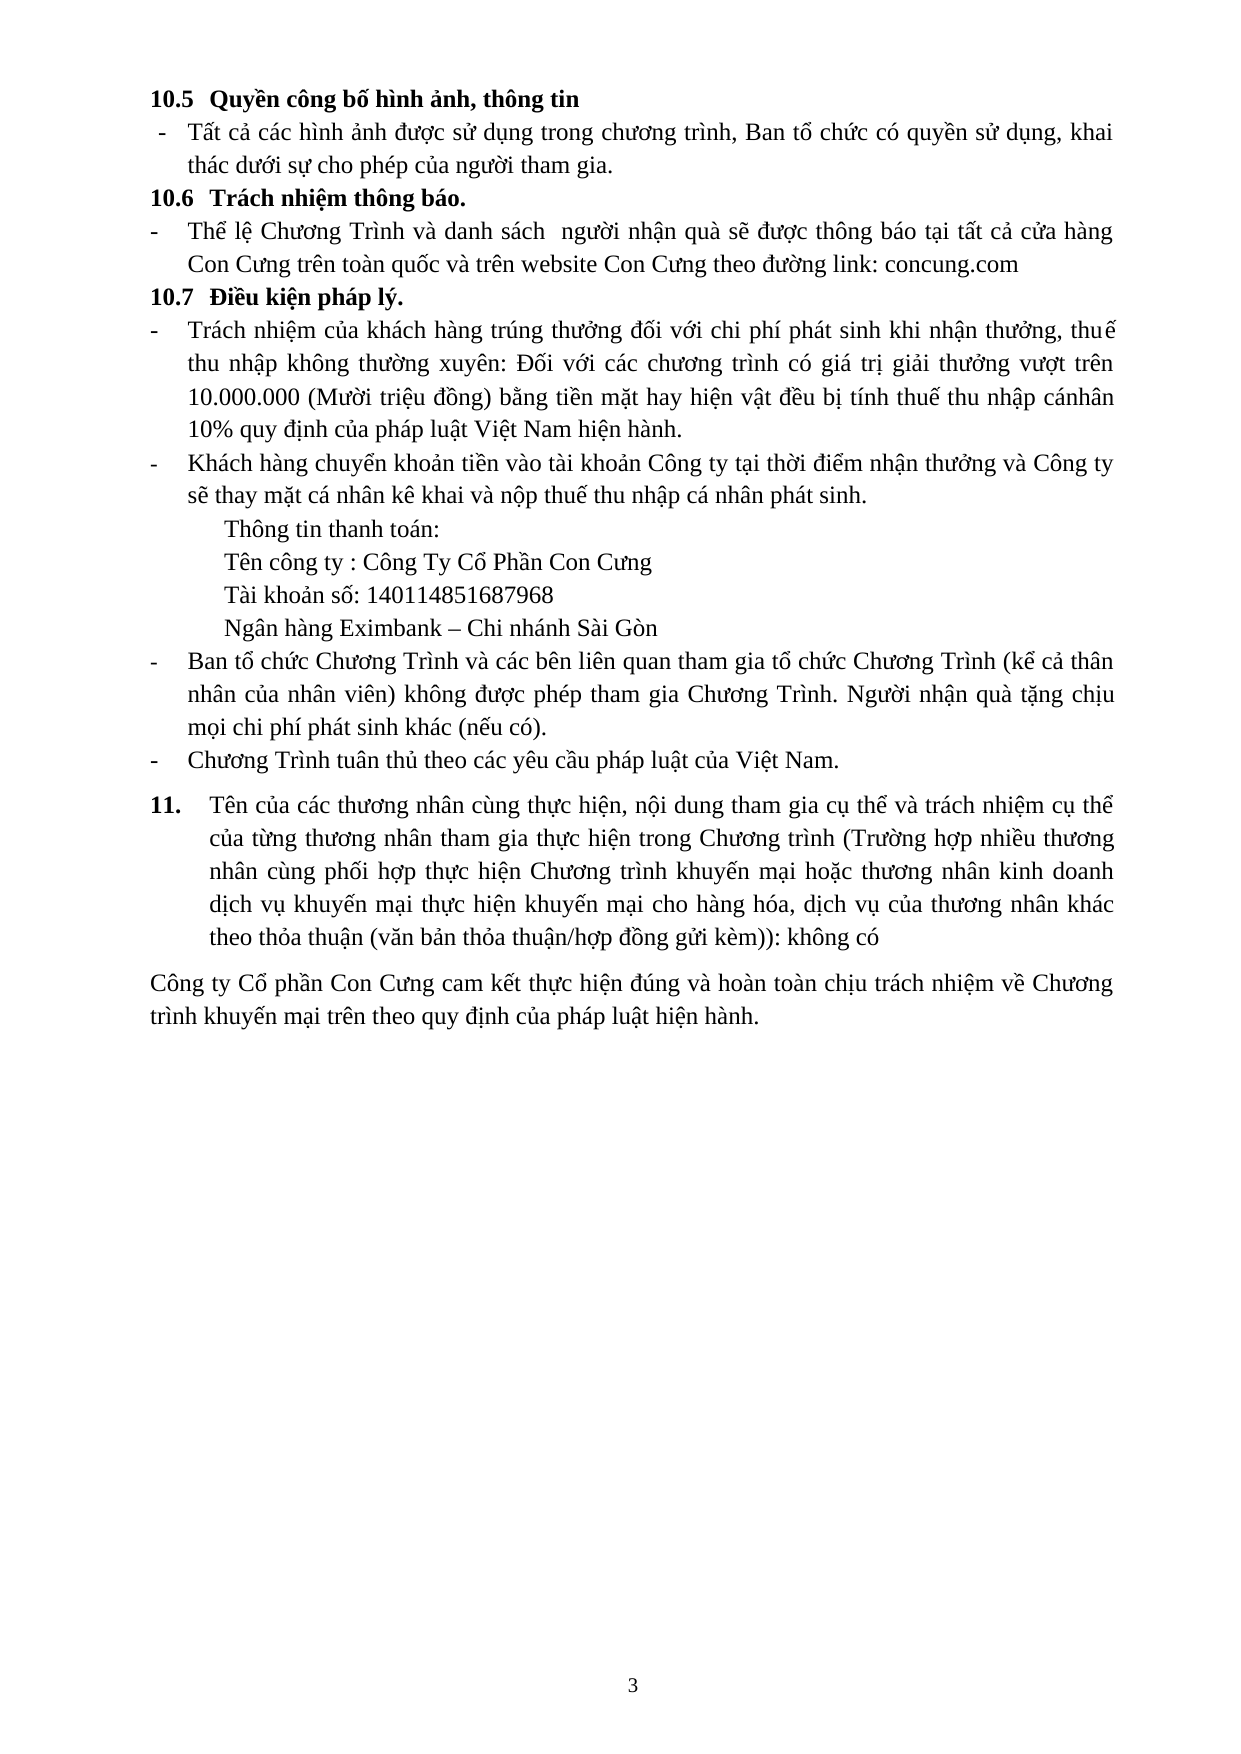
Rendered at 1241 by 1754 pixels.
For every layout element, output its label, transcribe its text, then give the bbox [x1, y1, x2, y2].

list Ngân hàng Eximbank – Chi nhánh Sài Gòn [224, 613, 1116, 641]
list Thông tin thanh toán: [224, 514, 1116, 542]
list Ban tổ chức Chương Trình và các bên liên quan tham gia tổ chức Chương Trình (kể cả thân nhân của nhân viên) không được phép tham gia Chương Trình. Người nhận quà tặng chịu mọi chi phí phát sinh khác (nếu có). [150, 646, 1116, 741]
list Tài khoản số: 140114851687968 [224, 580, 1116, 608]
list Tên công ty : Công Ty Cổ Phần Con Cưng [224, 547, 1116, 575]
list - Thể lệ Chương Trình và danh sách người nhận quà sẽ được thông báo tại tất cả cửa hàng Con Cưng trên toàn quốc và trên website Con Cưng theo đường link: concung.com [150, 216, 1116, 278]
list - Tất cả các hình ảnh được sử dụng trong chương trình, Ban tổ chức có quyền sử dụng, khai thác dưới sự cho phép của người tham gia. [158, 117, 1116, 179]
text Công ty Cổ phần Con Cưng cam kết thực hiện đúng và hoàn toàn chịu trách nhiệm về Chương trình khuyến mại trên theo quy định của pháp luật hiện hành. [150, 968, 1116, 1030]
list Chương Trình tuân thủ theo các yêu cầu pháp luật của Việt Nam. [150, 745, 1116, 773]
list Khách hàng chuyển khoản tiền vào tài khoản Công ty tại thời điểm nhận thưởng và Công ty sẽ thay mặt cá nhân kê khai và nộp thuế thu nhập cá nhân phát sinh. [150, 448, 1116, 509]
list Tên của các thương nhân cùng thực hiện, nội dung tham gia cụ thể và trách nhiệm cụ thể của từng thương nhân tham gia thực hiện trong Chương trình (Trường hợp nhiều thương nhân cùng phối hợp thực hiện Chương trình khuyến mại hoặc thương nhân kinh doanh dịch vụ khuyến mại thực hiện khuyến mại cho hàng hóa, dịch vụ của thương nhân khác theo thỏa thuận (văn bản thỏa thuận/hợp đồng gửi kèm)): không có [150, 790, 1116, 951]
text 10.7 Điều kiện pháp lý. [150, 282, 1116, 311]
text 10.5 Quyền công bố hình ảnh, thông tin [150, 84, 1116, 113]
text - Trách nhiệm của khách hàng trúng thưởng đối với chi phí phát sinh khi nhận thưởng, thuế thu nhập không thường xuyên: Đối với các chương trình có giá trị giải thưởng vượt trên 10.000.000 (Mười triệu đồng) bằng tiền mặt hay hiện vật đều bị tính thuế thu nhập cánhân 10% quy định của pháp luật Việt Nam hiện hành. [150, 316, 1116, 443]
text 10.6 Trách nhiệm thông báo. [150, 183, 1116, 212]
